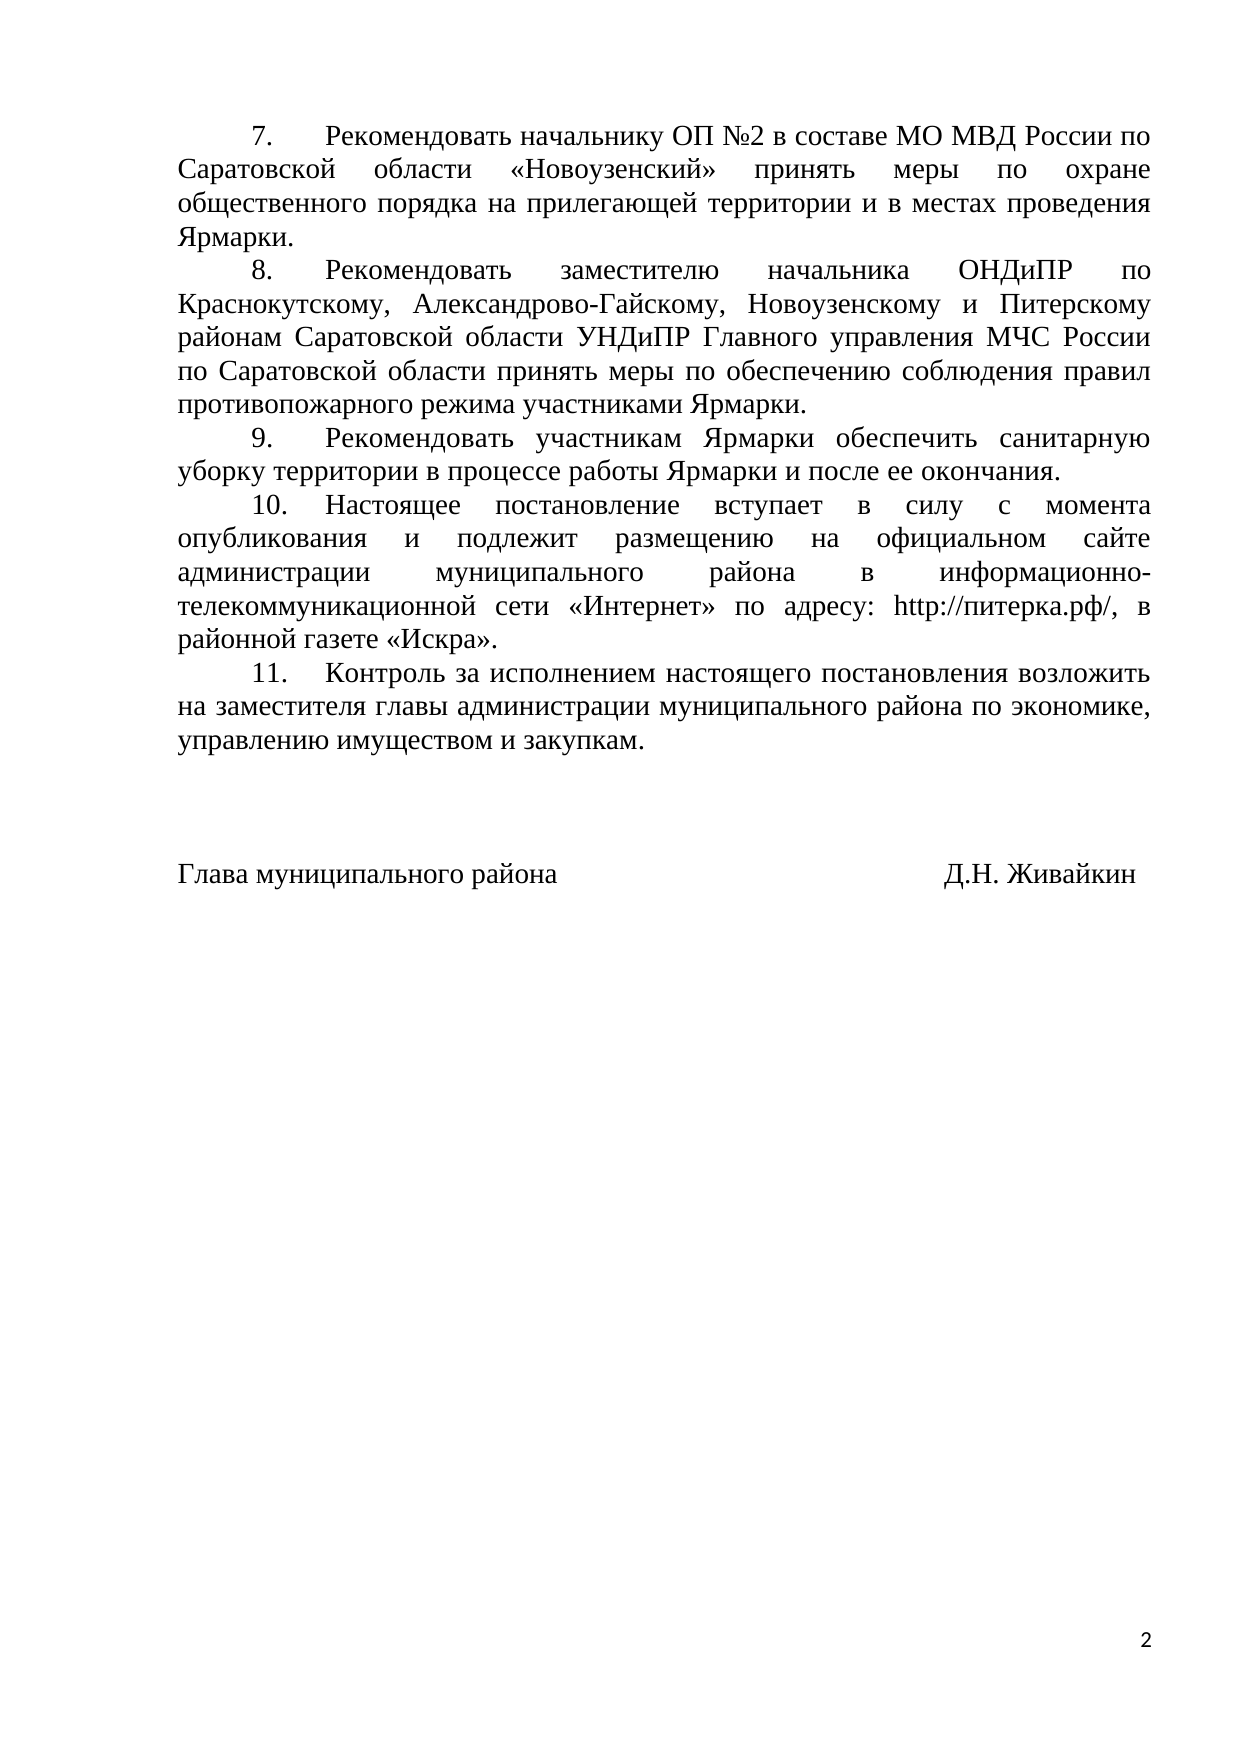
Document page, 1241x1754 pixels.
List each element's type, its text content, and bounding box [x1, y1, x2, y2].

text 10. Настоящее постановление вступает в силу с момента опубликования и подлежит размещению на официальном сайте администрации муниципального района в информационно-телекоммуникационной сети «Интернет» по адресу: http://питерка.рф/, в районной газете «Искра». [177, 487, 1152, 655]
text 7. Рекомендовать начальнику ОП №2 в составе МО МВД России по Саратовской области «Новоузенский» принять меры по охране общественного порядка на прилегающей территории и в местах проведения Ярмарки. [177, 118, 1152, 252]
text 8. Рекомендовать заместителю начальника ОНДиПР по Краснокутскому, Александрово-Гайскому, Новоузенскому и Питерскому районам Саратовской области УНДиПР Главного управления МЧС России по Саратовской области принять меры по обеспечению соблюдения правил противопожарного режима участниками Ярмарки. [177, 252, 1152, 420]
text Глава муниципального района Д.Н. Живайкин [177, 856, 1152, 889]
text 11. Контроль за исполнением настоящего постановления возложить на заместителя главы администрации муниципального района по экономике, управлению имуществом и закупкам. [177, 655, 1152, 755]
text 9. Рекомендовать участникам Ярмарки обеспечить санитарную уборку территории в процессе работы Ярмарки и после ее окончания. [177, 420, 1152, 487]
